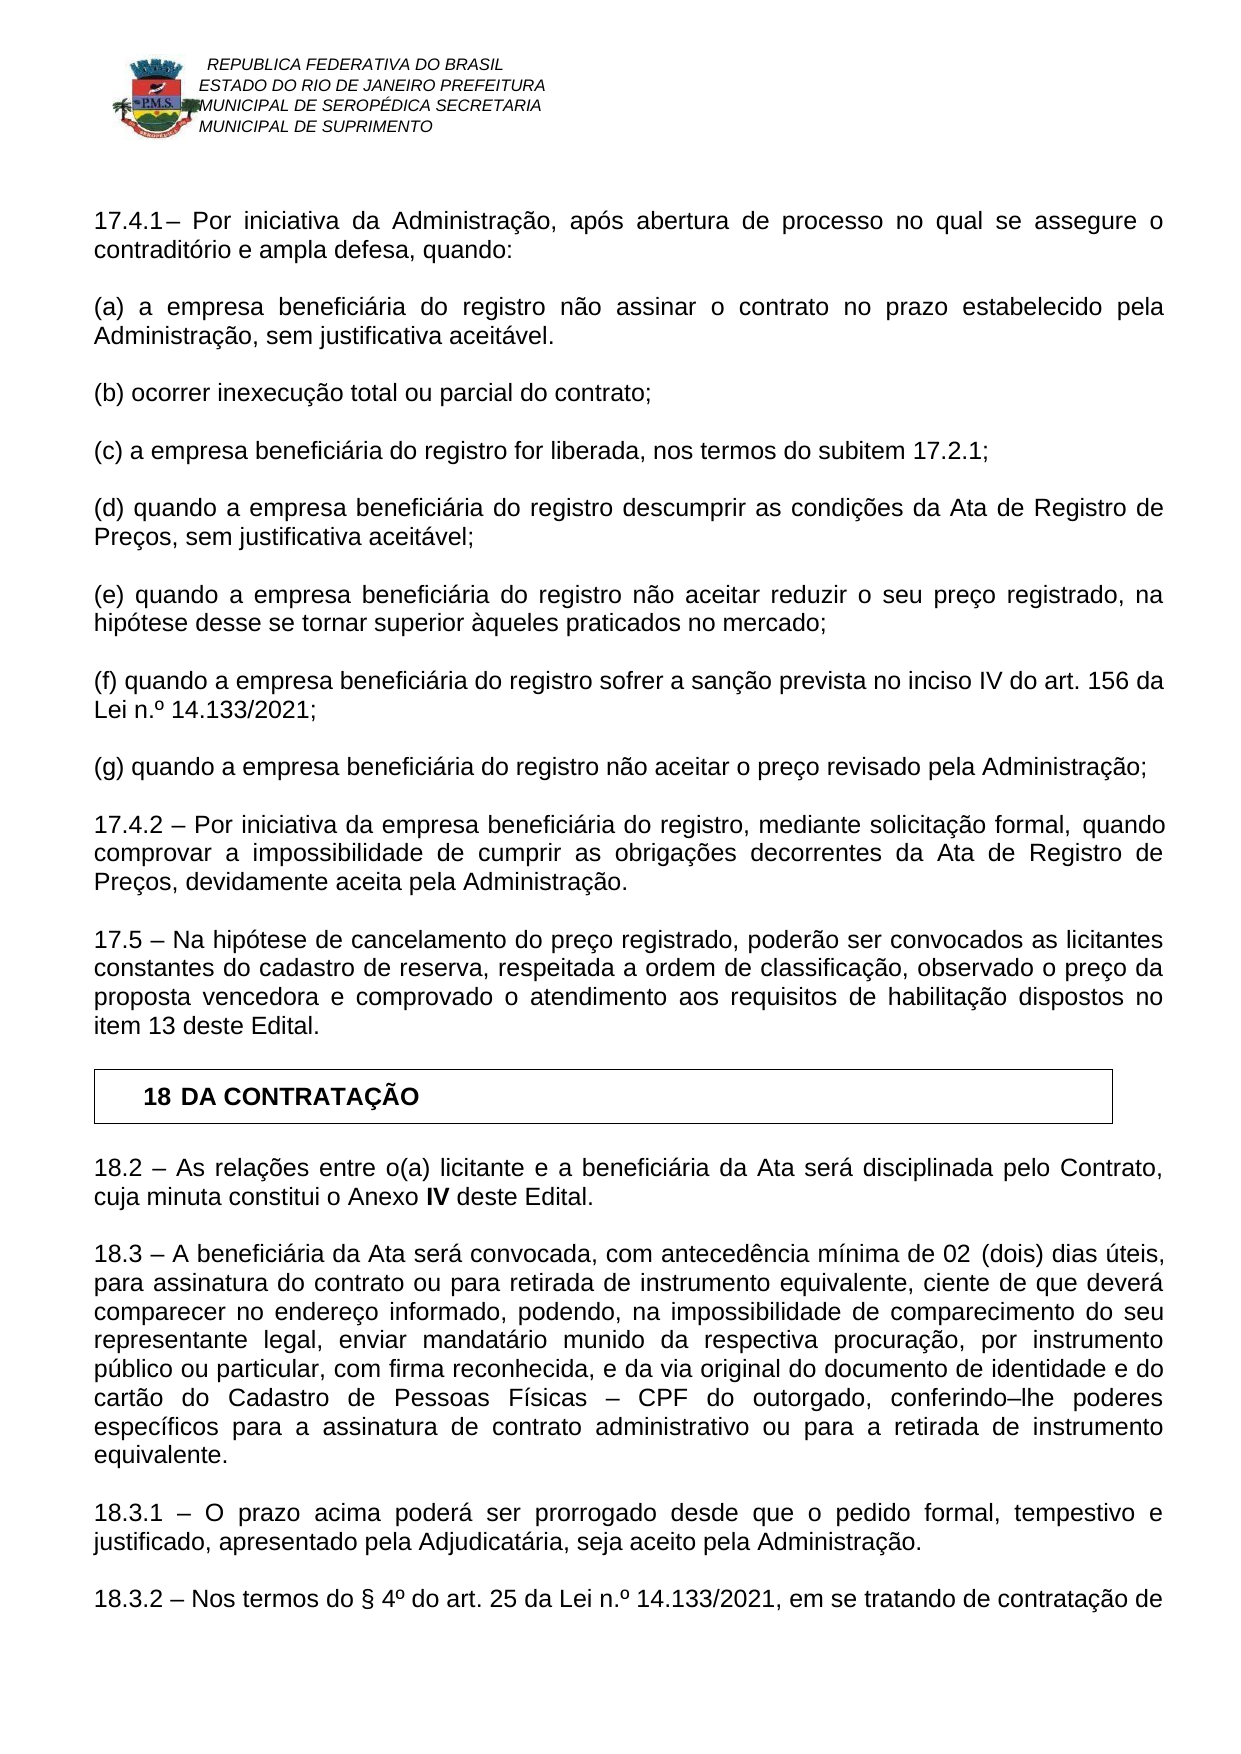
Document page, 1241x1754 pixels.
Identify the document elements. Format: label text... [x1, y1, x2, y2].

text (d) quando a empresa beneficiária do registro descumprir as condições da Ata de Registro de Preços, sem justificativa aceitável; [94, 493, 1166, 551]
text 18.3.1 – O prazo acima poderá ser prorrogado desde que o pedido formal, tempestivo e justificado, apresentado pela Adjudicatária, seja aceito pela Administração. [94, 1498, 1166, 1556]
text 17.5 – Na hipótese de cancelamento do preço registrado, poderão ser convocados as licitantes constantes do cadastro de reserva, respeitada a ordem de classificação, observado o preço da proposta vencedora e comprovado o atendimento aos requisitos de habilitação dispostos no item 13 deste Edital. [94, 925, 1166, 1040]
text (g) quando a empresa beneficiária do registro não aceitar o preço revisado pela Administração; [94, 752, 1166, 781]
text 18.2 – As relações entre o(a) licitante e a beneficiária da Ata será disciplinada pelo Contrato, cuja minuta constitui o Anexo IV deste Edital. [94, 1153, 1166, 1211]
text 17.4.1 – Por iniciativa da Administração, após abertura de processo no qual se assegure o contraditório e ampla defesa, quando: [94, 206, 1166, 263]
text (b) ocorrer inexecução total ou parcial do contrato; [94, 378, 1166, 407]
text (c) a empresa beneficiária do registro for liberada, nos termos do subitem 17.2.1; [94, 436, 1166, 465]
text (e) quando a empresa beneficiária do registro não aceitar reduzir o seu preço registrado, na hipótese desse se tornar superior àqueles praticados no mercado; [94, 580, 1166, 637]
table_header DA CONTRATAÇÃO [95, 1070, 1112, 1123]
picture [112, 54, 201, 144]
text 18.3 – A beneficiária da Ata será convocada, com antecedência mínima de 02 (dois) dias úteis, para assinatura do contrato ou para retirada de instrumento equivalente, ciente de que deverá comparecer no endereço informado, podendo, na impossibilidade de comparecimento do seu representante legal, enviar mandatário munido da respectiva procuração, por instrumento público ou particular, com firma reconhecida, e da via original do documento de identidade e do cartão do Cadastro de Pessoas Físicas – CPF do outorgado, conferindo–lhe poderes específicos para a assinatura de contrato administrativo ou para a retirada de instrumento equivalente. [94, 1239, 1166, 1469]
text (f) quando a empresa beneficiária do registro sofrer a sanção prevista no inciso IV do art. 156 da Lei n.º 14.133/2021; [94, 666, 1166, 723]
text (a) a empresa beneficiária do registro não assinar o contrato no prazo estabelecido pela Administração, sem justificativa aceitável. [94, 292, 1166, 350]
text 17.4.2 – Por iniciativa da empresa beneficiária do registro, mediante solicitação formal, quando comprovar a impossibilidade de cumprir as obrigações decorrentes da Ata de Registro de Preços, devidamente aceita pela Administração. [94, 810, 1166, 896]
